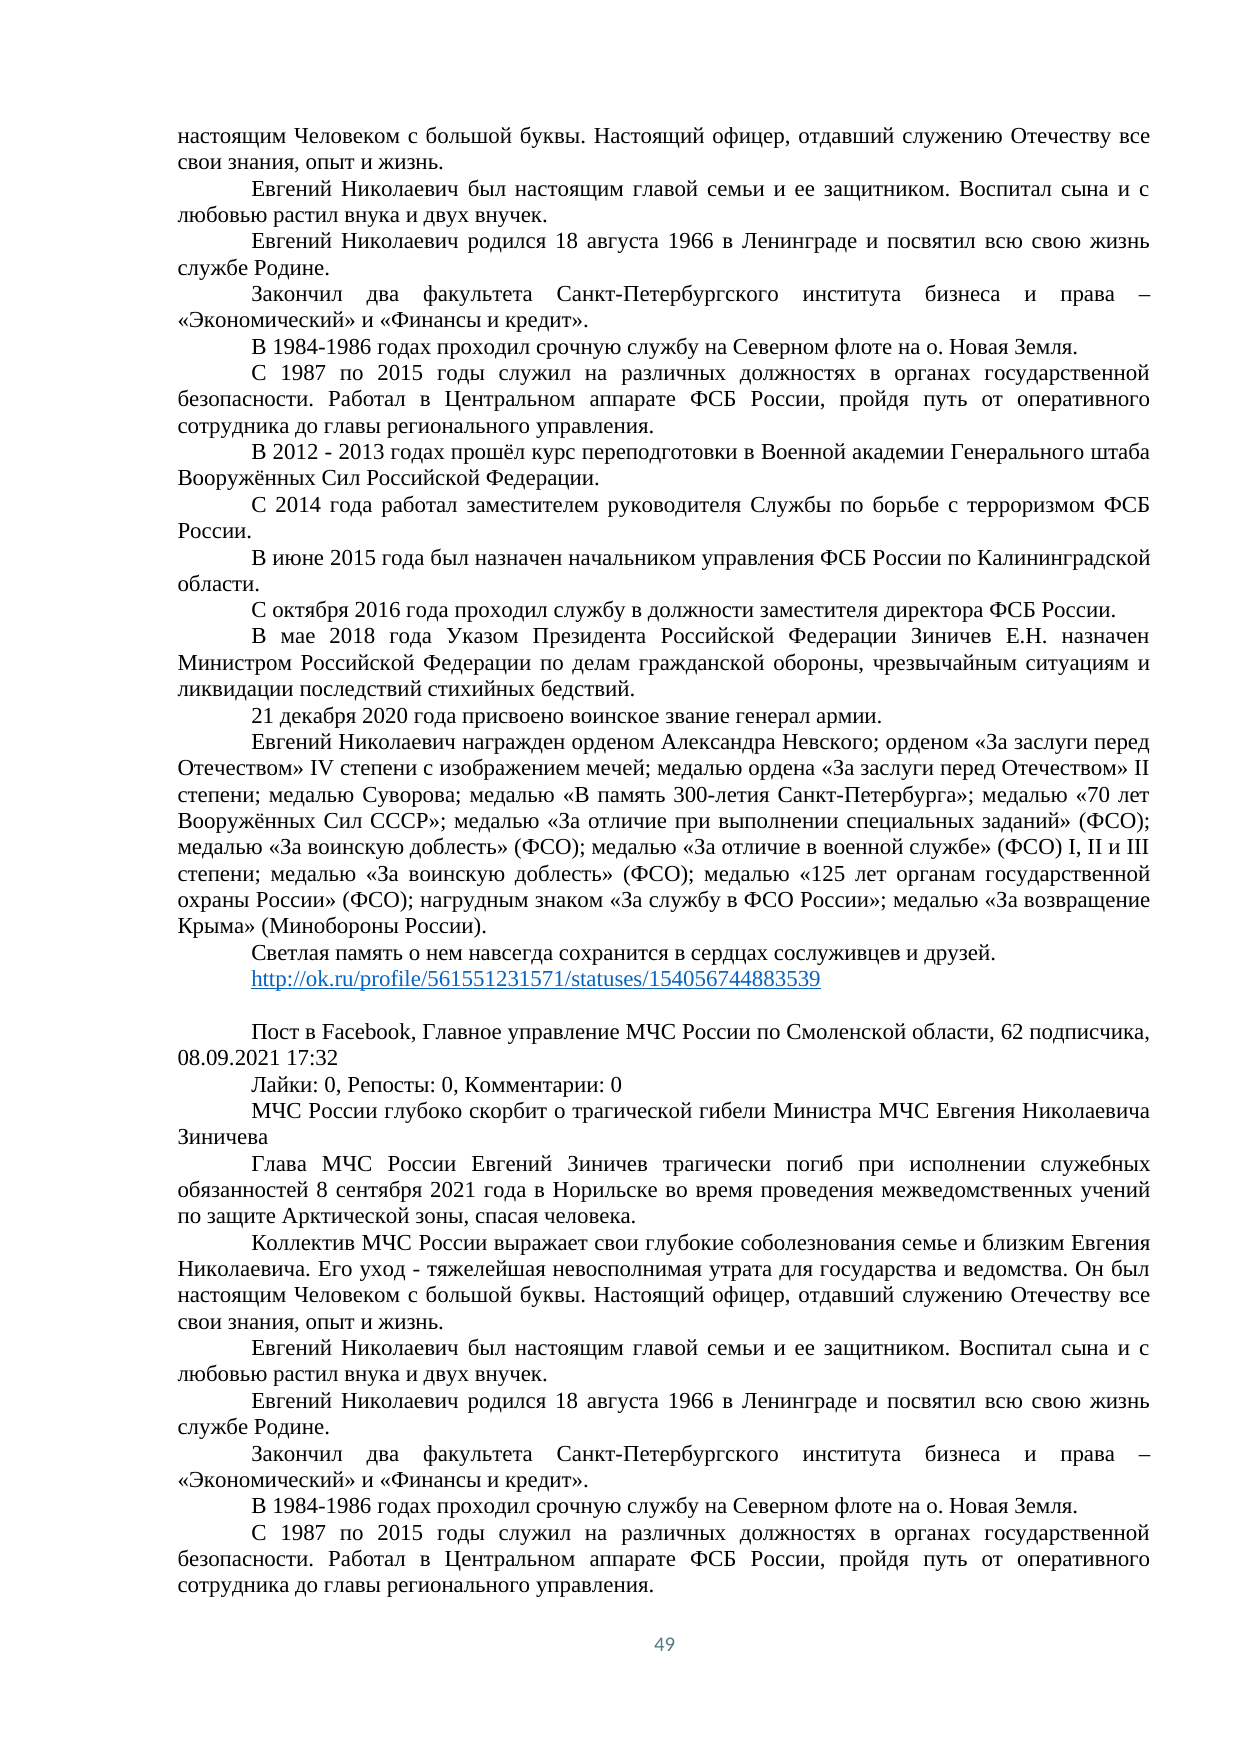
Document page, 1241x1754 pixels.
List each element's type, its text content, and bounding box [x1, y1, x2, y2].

text С октября 2016 года проходил службу в должности заместителя директора ФСБ России. [177, 596, 1152, 623]
text Евгений Николаевич был настоящим главой семьи и ее защитником. Воспитал сына и с любовью растил внука и двух внучек. [177, 1334, 1152, 1387]
text Светлая память о нем навсегда сохранится в сердцах сослуживцев и друзей. [177, 939, 1152, 965]
text Закончил два факультета Санкт-Петербургского института бизнеса и права – «Экономический» и «Финансы и кредит». [177, 1439, 1152, 1492]
text Евгений Николаевич родился 18 августа 1966 в Ленинграде и посвятил всю свою жизнь службе Родине. [177, 227, 1152, 280]
text С 2014 года работал заместителем руководителя Службы по борьбе с терроризмом ФСБ России. [177, 491, 1152, 543]
text http://ok.ru/profile/561551231571/statuses/154056744883539 [177, 965, 1152, 992]
text С 1987 по 2015 годы служил на различных должностях в органах государственной безопасности. Работал в Центральном аппарате ФСБ России, пройдя путь от оперативного сотрудника до главы регионального управления. [177, 1519, 1152, 1598]
text Евгений Николаевич родился 18 августа 1966 в Ленинграде и посвятил всю свою жизнь службе Родине. [177, 1387, 1152, 1439]
text В июне 2015 года был назначен начальником управления ФСБ России по Калининградской области. [177, 543, 1152, 596]
text Закончил два факультета Санкт-Петербургского института бизнеса и права – «Экономический» и «Финансы и кредит». [177, 280, 1152, 333]
text В 2012 - 2013 годах прошёл курс переподготовки в Военной академии Генерального штаба Вооружённых Сил Российской Федерации. [177, 438, 1152, 491]
text С 1987 по 2015 годы служил на различных должностях в органах государственной безопасности. Работал в Центральном аппарате ФСБ России, пройдя путь от оперативного сотрудника до главы регионального управления. [177, 359, 1152, 438]
text Лайки: 0, Репосты: 0, Комментарии: 0 [177, 1071, 1152, 1097]
text Евгений Николаевич награжден орденом Александра Невского; орденом «За заслуги перед Отечеством» IV степени с изображением мечей; медалью ордена «За заслуги перед Отечеством» II степени; медалью Суворова; медалью «В память 300-летия Санкт-Петербурга»; медалью «70 лет Вооружённых Сил СССР»; медалью «За отличие при выполнении специальных заданий» (ФСО); медалью «За воинскую доблесть» (ФСО); медалью «За отличие в военной службе» (ФСО) I, II и III степени; медалью «За воинскую доблесть» (ФСО); медалью «125 лет органам государственной охраны России» (ФСО); нагрудным знаком «За службу в ФСО России»; медалью «За возвращение Крыма» (Минобороны России). [177, 728, 1152, 939]
text В мае 2018 года Указом Президента Российской Федерации Зиничев Е.Н. назначен Министром Российской Федерации по делам гражданской обороны, чрезвычайным ситуациям и ликвидации последствий стихийных бедствий. [177, 623, 1152, 702]
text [177, 122, 1152, 174]
text Глава МЧС России Евгений Зиничев трагически погиб при исполнении служебных обязанностей 8 сентября 2021 года в Норильске во время проведения межведомственных учений по защите Арктической зоны, спасая человека. [177, 1150, 1152, 1229]
text В 1984-1986 годах проходил срочную службу на Северном флоте на о. Новая Земля. [177, 1492, 1152, 1519]
text Евгений Николаевич был настоящим главой семьи и ее защитником. Воспитал сына и с любовью растил внука и двух внучек. [177, 174, 1152, 227]
text 21 декабря 2020 года присвоено воинское звание генерал армии. [177, 702, 1152, 728]
text МЧС России глубоко скорбит о трагической гибели Министра МЧС Евгения Николаевича Зиничева [177, 1097, 1152, 1150]
text Пост в Facebook, Главное управление МЧС России по Смоленской области, 62 подписчика, 08.09.2021 17:32 [177, 1018, 1152, 1071]
text В 1984-1986 годах проходил срочную службу на Северном флоте на о. Новая Земля. [177, 333, 1152, 359]
